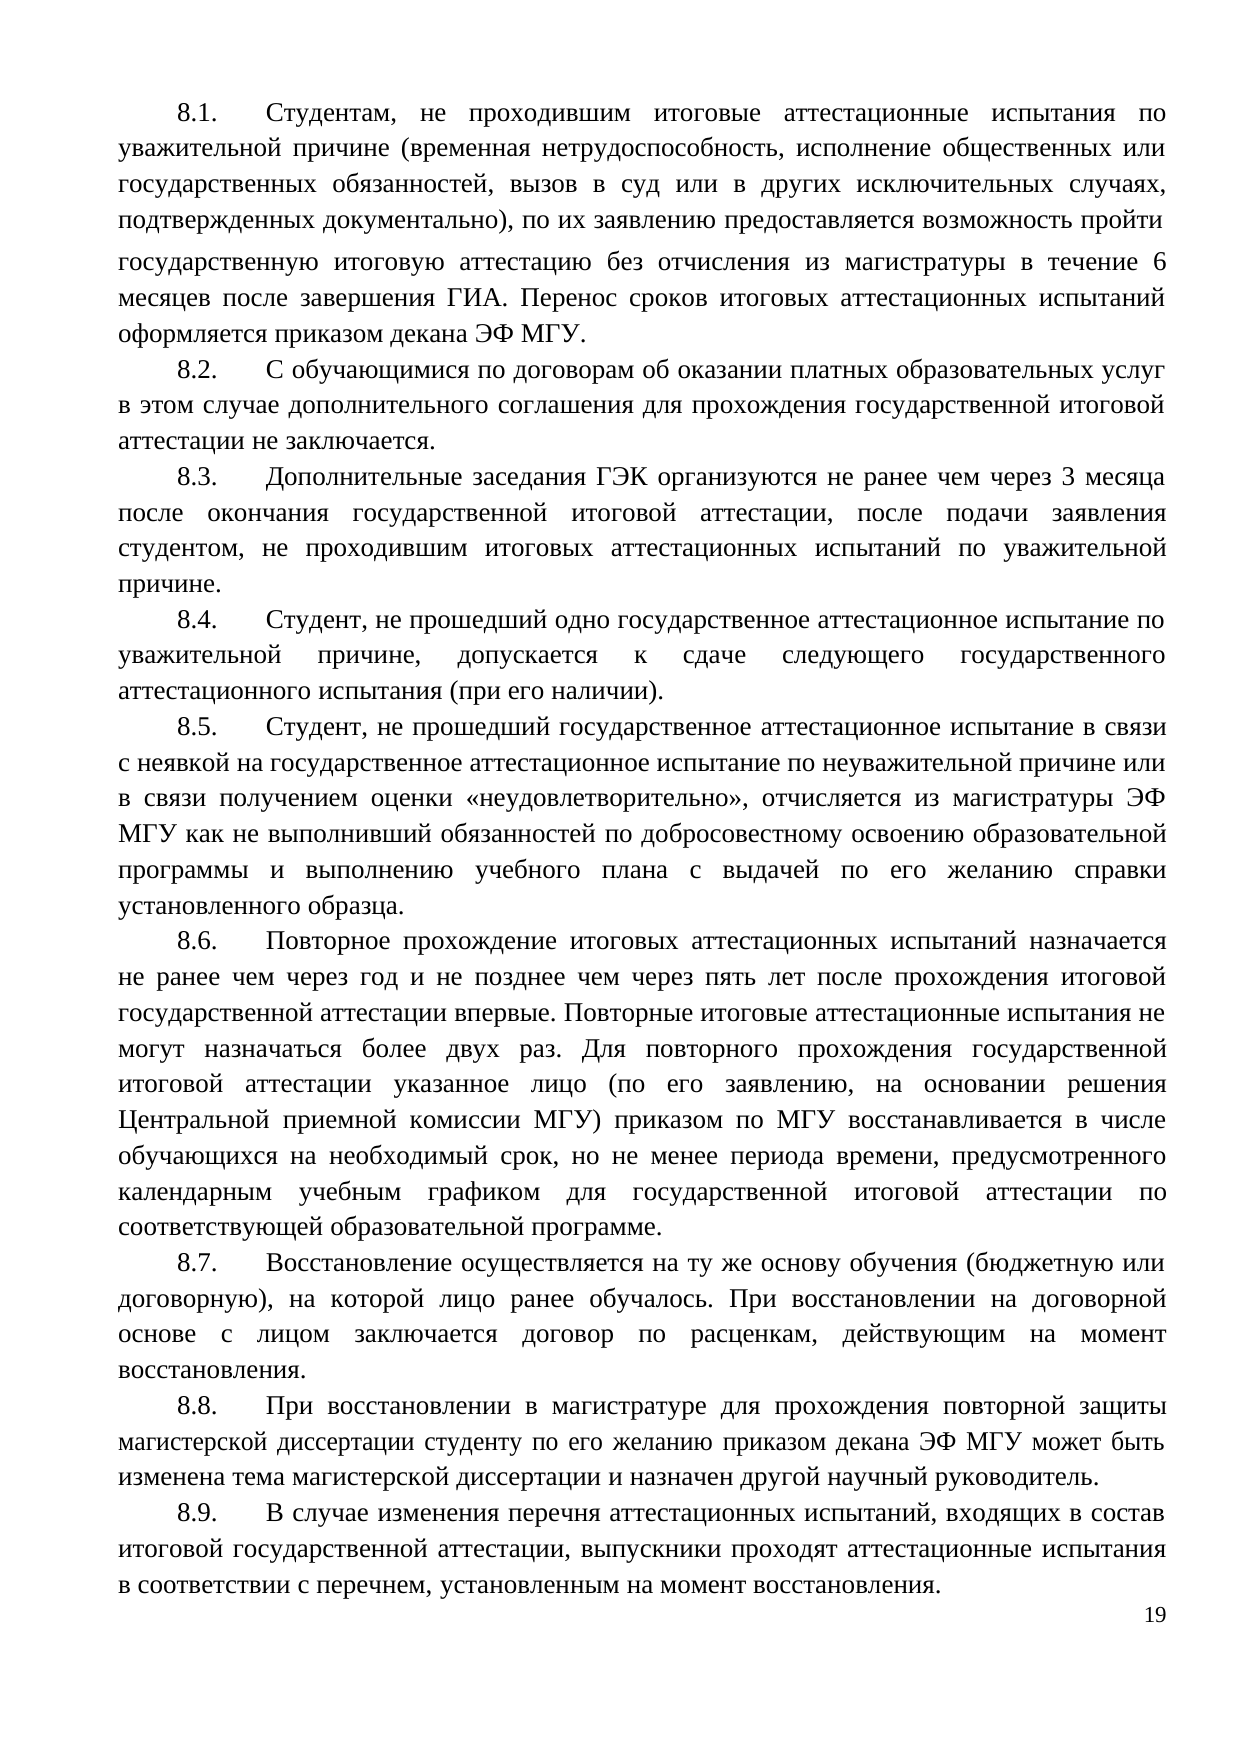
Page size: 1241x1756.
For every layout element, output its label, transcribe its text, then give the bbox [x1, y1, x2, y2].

text государственную итоговую аттестацию без отчисления из магистратуры в течение 6 месяцев после завершения ГИА. Перенос сроков итоговых аттестационных испытаний оформляется приказом декана ЭФ МГУ. [118, 246, 1167, 348]
list Студентам, не проходившим итоговые аттестационные испытания по уважительной причине (временная нетрудоспособность, исполнение общественных или государственных обязанностей, вызов в суд или в других исключительных случаях, подтвержденных документально), по их заявлению предоставляется возможность пройти [118, 96, 1167, 234]
list С обучающимися по договорам об оказании платных образовательных услуг в этом случае дополнительного соглашения для прохождения государственной итоговой аттестации не заключается. [118, 353, 1166, 455]
list Повторное прохождение итоговых аттестационных испытаний назначается не ранее чем через год и не позднее чем через пять лет после прохождения итоговой государственной аттестации впервые. Повторные итоговые аттестационные испытания не могут назначаться более двух раз. Для повторного прохождения государственной итоговой аттестации указанное лицо (по его заявлению, на основании решения Центральной приемной комиссии МГУ) приказом по МГУ восстанавливается в числе обучающихся на необходимый срок, но не менее периода времени, предусмотренного календарным учебным графиком для государственной итоговой аттестации по соответствующей образовательной программе. [118, 924, 1167, 1241]
list Студент, не прошедший государственное аттестационное испытание в связи с неявкой на государственное аттестационное испытание по неуважительной причине или в связи получением оценки «неудовлетворительно», отчисляется из магистратуры ЭФ МГУ как не выполнивший обязанностей по добросовестному освоению образовательной программы и выполнению учебного плана с выдачей по его желанию справки установленного образца. [118, 710, 1167, 920]
list Студент, не прошедший одно государственное аттестационное испытание по уважительной причине, допускается к сдаче следующего государственного аттестационного испытания (при его наличии). [118, 603, 1166, 706]
list При восстановлении в магистратуре для прохождения повторной защиты магистерской диссертации студенту по его желанию приказом декана ЭФ МГУ может быть изменена тема магистерской диссертации и назначен другой научный руководитель. [118, 1389, 1167, 1492]
list В случае изменения перечня аттестационных испытаний, входящих в состав итоговой государственной аттестации, выпускники проходят аттестационные испытания в соответствии с перечнем, установленным на момент восстановления. [118, 1496, 1166, 1599]
list Восстановление осуществляется на ту же основу обучения (бюджетную или договорную), на которой лицо ранее обучалось. При восстановлении на договорной основе с лицом заключается договор по расценкам, действующим на момент восстановления. [118, 1246, 1166, 1384]
list Дополнительные заседания ГЭК организуются не ранее чем через 3 месяца после окончания государственной итоговой аттестации, после подачи заявления студентом, не проходившим итоговых аттестационных испытаний по уважительной причине. [118, 460, 1167, 598]
